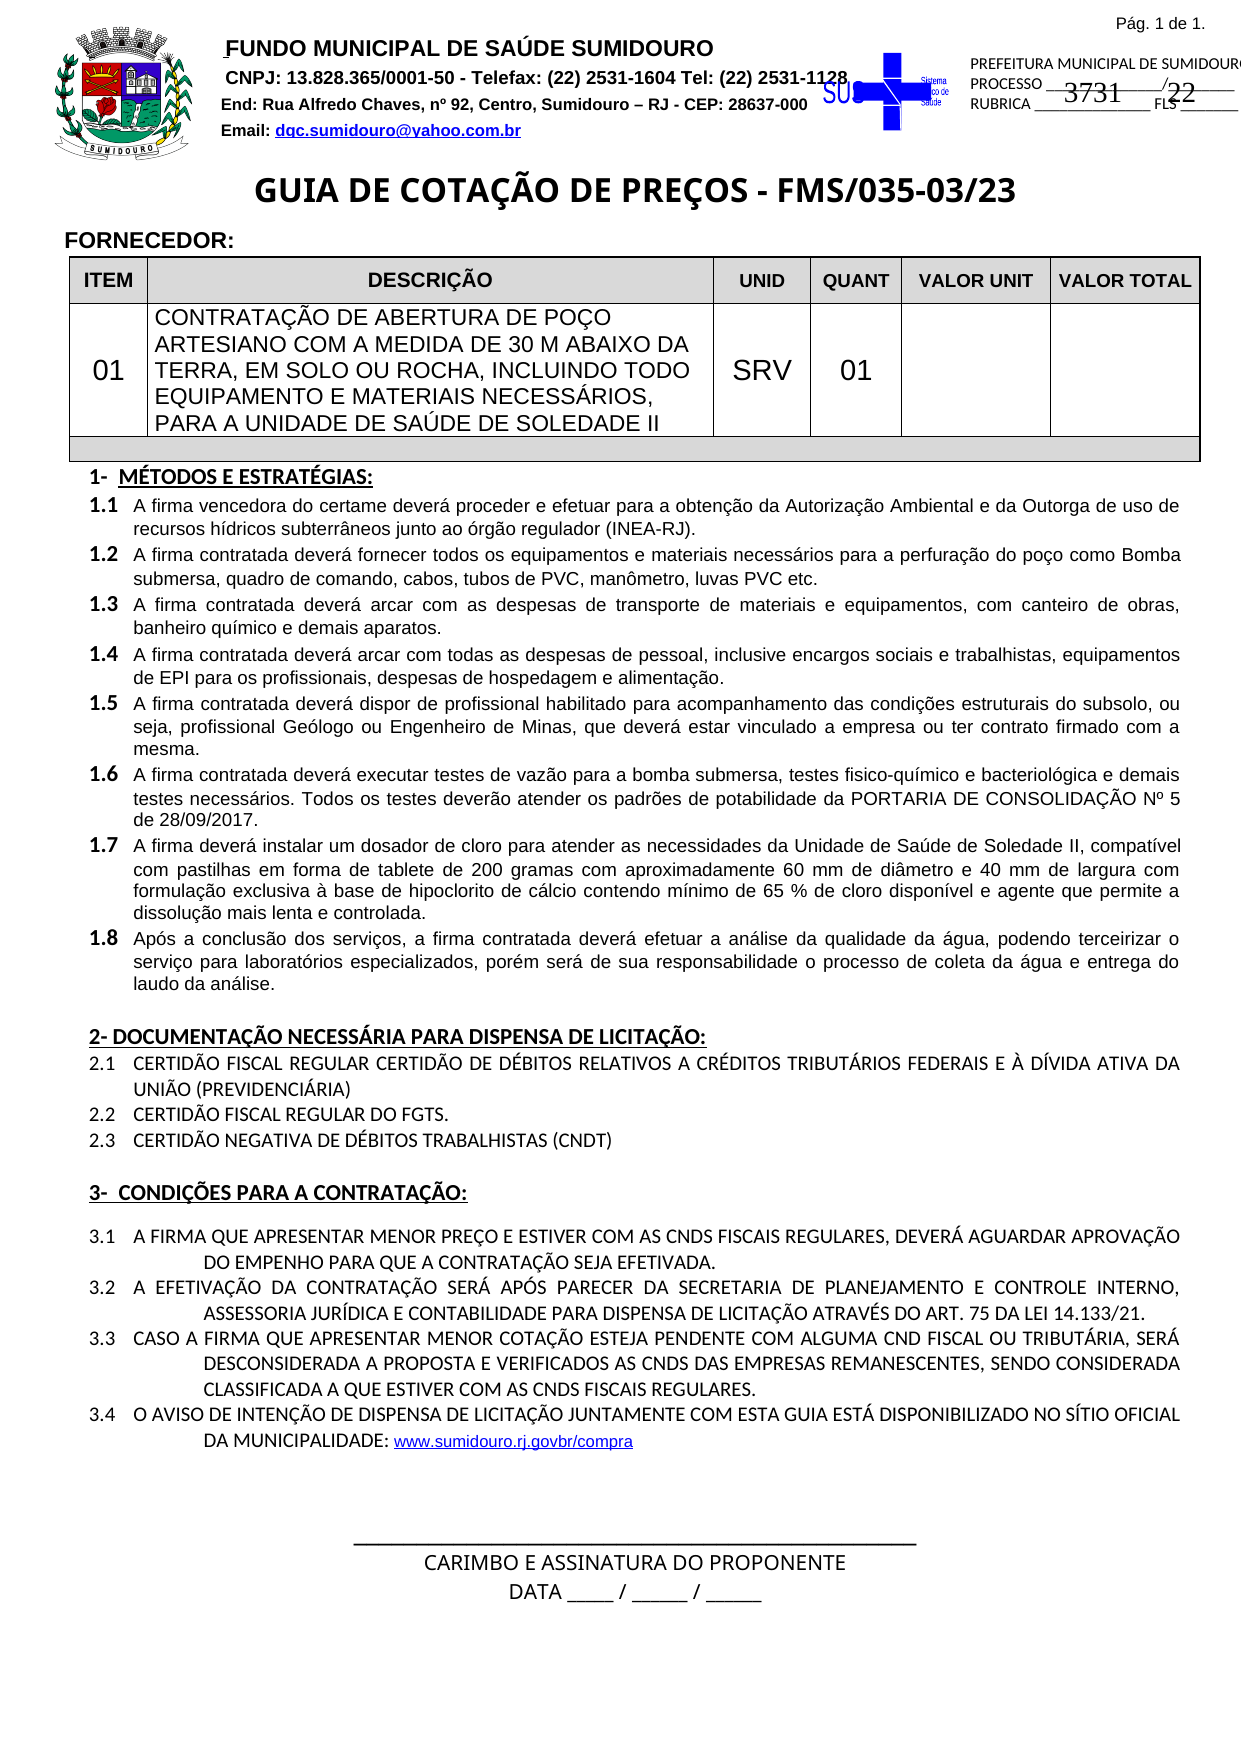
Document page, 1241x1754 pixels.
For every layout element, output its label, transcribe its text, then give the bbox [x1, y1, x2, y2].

list A firma deverá instalar um dosador de cloro para atender as necessidades da Unidade de Saúde de Soledade II, compatível com pastilhas em forma de tablete de 200 gramas com aproximadamente 60 mm de diâmetro e 40 mm de largura com formulação exclusiva à base de hipoclorito de cálcio contendo mínimo de 65 % de cloro disponível e agente que permite a dissolução mais lenta e controlada. [89, 831, 1181, 923]
list CERTIDÃO FISCAL REGULAR CERTIDÃO DE DÉBITOS RELATIVOS A CRÉDITOS TRIBUTÁRIOS FEDERAIS E À DÍVIDA ATIVA DA UNIÃO (PREVIDENCIÁRIA) [89, 1051, 1181, 1101]
table_cell 01 [811, 304, 901, 436]
table_cell [1051, 304, 1199, 436]
table_cell CONTRATAÇÃO DE ABERTURA DE POÇO ARTESIANO COM A MEDIDA DE 30 M ABAIXO DA TERRA, EM SOLO OU ROCHA, INCLUINDO TODO EQUIPAMENTO E MATERIAIS NECESSÁRIOS, PARA A UNIDADE DE SAÚDE DE SOLEDADE II [148, 304, 713, 436]
list A firma contratada deverá arcar com todas as despesas de pessoal, inclusive encargos sociais e trabalhistas, equipamentos de EPI para os profissionais, despesas de hospedagem e alimentação. [89, 639, 1181, 688]
table_cell [70, 437, 1199, 461]
table_cell [902, 304, 1050, 436]
list CERTIDÃO NEGATIVA DE DÉBITOS TRABALHISTAS (CNDT) [89, 1127, 1181, 1152]
list CASO A FIRMA QUE APRESENTAR MENOR COTAÇÃO ESTEJA PENDENTE COM ALGUMA CND FISCAL OU TRIBUTÁRIA, SERÁ DESCONSIDERADA A PROPOSTA E VERIFICADOS AS CNDS DAS EMPRESAS REMANESCENTES, SENDO CONSIDERADA CLASSIFICADA A QUE ESTIVER COM AS CNDS FISCAIS REGULARES. [89, 1325, 1181, 1401]
list O AVISO DE INTENÇÃO DE DISPENSA DE LICITAÇÃO JUNTAMENTE COM ESTA GUIA ESTÁ DISPONIBILIZADO NO SÍTIO OFICIAL DA MUNICIPALIDADE: www.sumidouro.rj.govbr/compra [89, 1401, 1181, 1452]
list Após a conclusão dos serviços, a firma contratada deverá efetuar a análise da qualidade da água, podendo terceirizar o serviço para laboratórios especializados, porém será de sua responsabilidade o processo de coleta da água e entrega do laudo da análise. [89, 923, 1181, 994]
table_header QUANT [811, 258, 901, 303]
list A EFETIVAÇÃO DA CONTRATAÇÃO SERÁ APÓS PARECER DA SECRETARIA DE PLANEJAMENTO E CONTROLE INTERNO, ASSESSORIA JURÍDICA E CONTABILIDADE PARA DISPENSA DE LICITAÇÃO ATRAVÉS DO ART. 75 DA LEI 14.133/21. [89, 1274, 1181, 1325]
list A firma contratada deverá executar testes de vazão para a bomba submersa, testes fisico-químico e bacteriológica e demais testes necessários. Todos os testes deverão atender os padrões de potabilidade da PORTARIA DE CONSOLIDAÇÃO Nº 5 de 28/09/2017. [89, 759, 1181, 831]
table_header VALOR UNIT [902, 258, 1050, 303]
list CERTIDÃO FISCAL REGULAR DO FGTS. [89, 1101, 1181, 1127]
picture [54, 26, 193, 161]
list A firma contratada deverá fornecer todos os equipamentos e materiais necessários para a perfuração do poço como Bomba submersa, quadro de comando, cabos, tubos de PVC, manômetro, luvas PVC etc. [89, 539, 1181, 589]
table_header DESCRIÇÃO [148, 258, 713, 303]
table_cell 01 [70, 304, 147, 436]
table_header UNID [714, 258, 810, 303]
list CONDIÇÕES PARA A CONTRATAÇÃO: [89, 1178, 1181, 1206]
list A firma vencedora do certame deverá proceder e efetuar para a obtenção da Autorização Ambiental e da Outorga de uso de recursos hídricos subterrâneos junto ao órgão regulador (INEA-RJ). [89, 490, 1181, 539]
table_header ITEM [70, 258, 147, 303]
table_header VALOR TOTAL [1051, 258, 1199, 303]
list A firma contratada deverá dispor de profissional habilitado para acompanhamento das condições estruturais do subsolo, ou seja, profissional Geólogo ou Engenheiro de Minas, que deverá estar vinculado a empresa ou ter contrato firmado com a mesma. [89, 688, 1181, 759]
table_cell SRV [714, 304, 810, 436]
list MÉTODOS E ESTRATÉGIAS: [89, 462, 1181, 490]
list A firma contratada deverá arcar com as despesas de transporte de materiais e equipamentos, com canteiro de obras, banheiro químico e demais aparatos. [89, 589, 1181, 639]
text 2- DOCUMENTAÇÃO NECESSÁRIA PARA DISPENSA DE LICITAÇÃO: [89, 1022, 1181, 1051]
list A FIRMA QUE APRESENTAR MENOR PREÇO E ESTIVER COM AS CNDS FISCAIS REGULARES, DEVERÁ AGUARDAR APROVAÇÃO DO EMPENHO PARA QUE A CONTRATAÇÃO SEJA EFETIVADA. [89, 1223, 1181, 1274]
